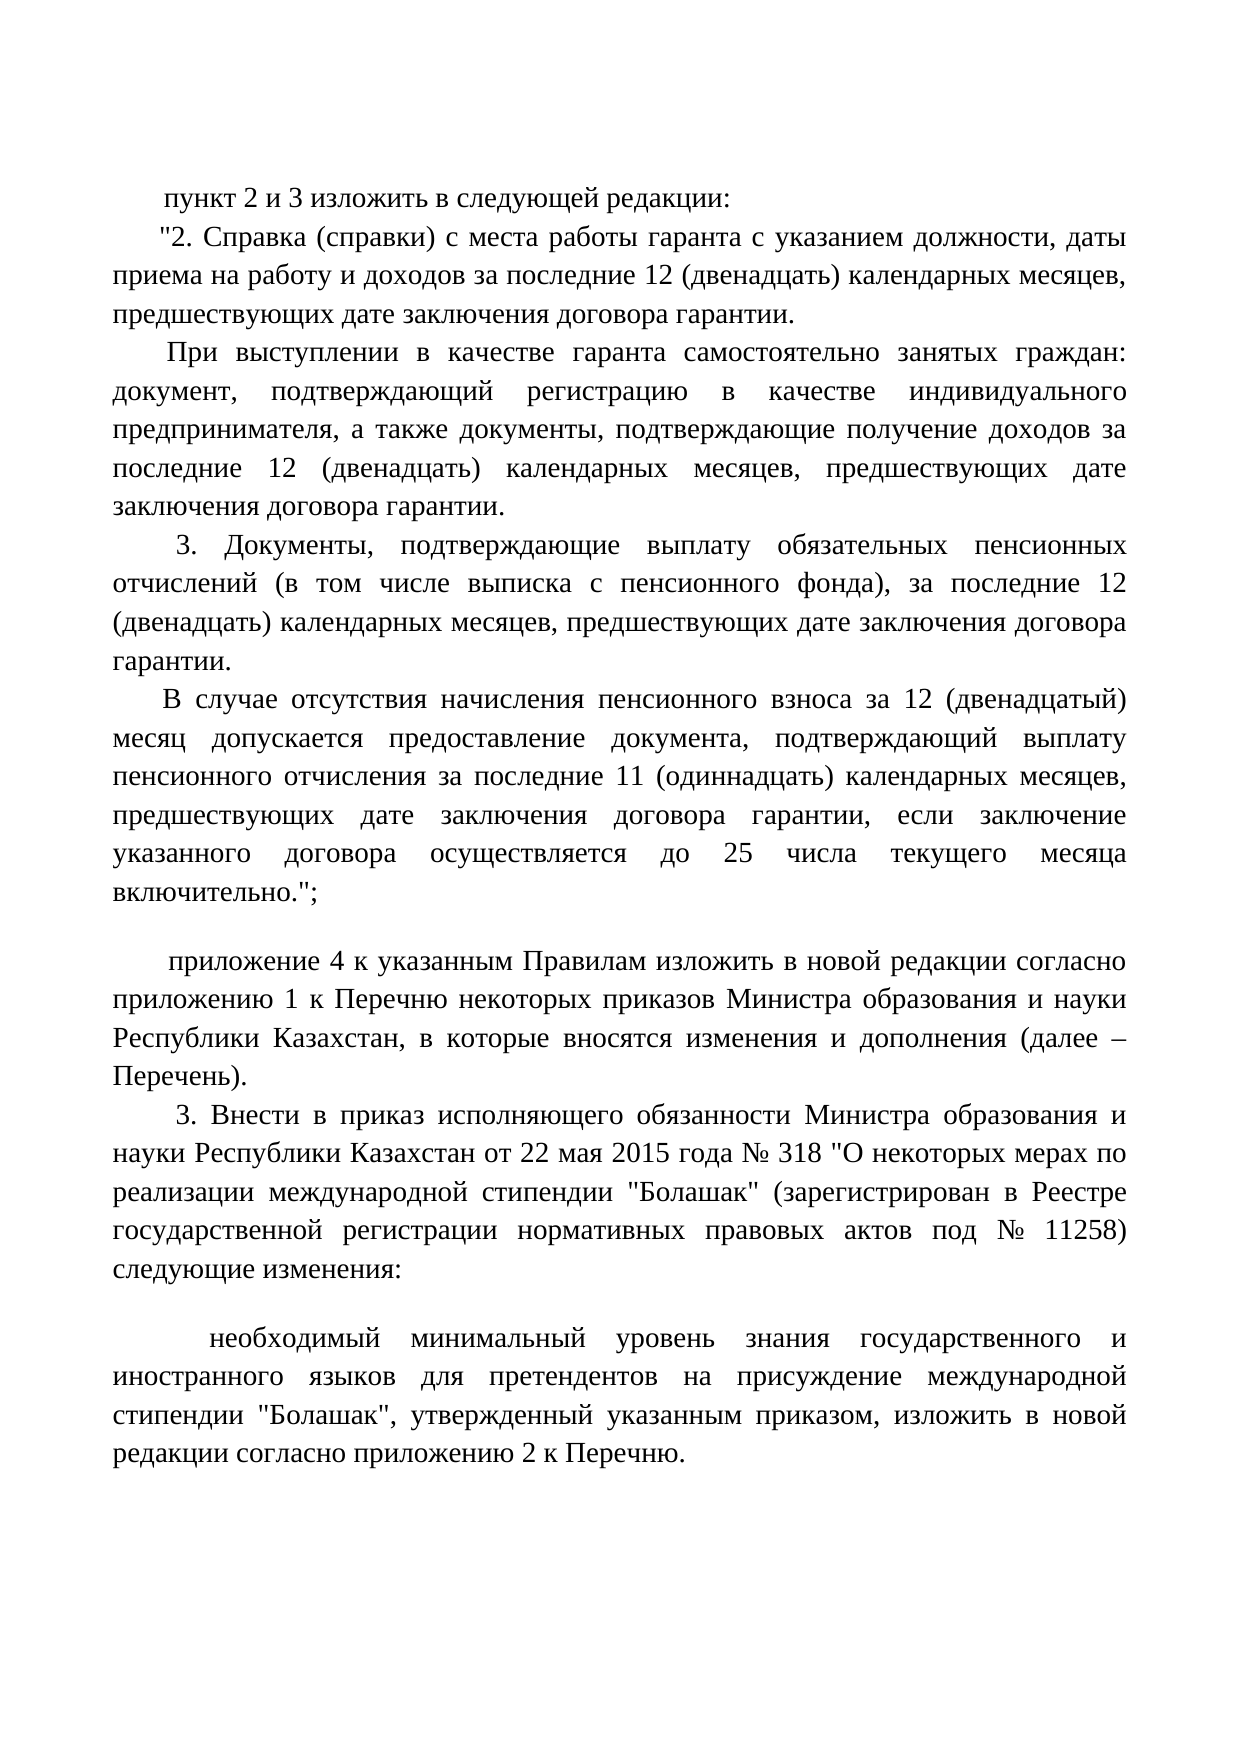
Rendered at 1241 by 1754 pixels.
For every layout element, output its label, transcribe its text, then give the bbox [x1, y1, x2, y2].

text "2. Справка (справки) с места работы гаранта с указанием должности, даты приема на работу и доходов за последние 12 (двенадцать) календарных месяцев, предшествующих дате заключения договора гарантии. [112, 219, 1128, 329]
text При выступлении в качестве гаранта самостоятельно занятых граждан: документ, подтверждающий регистрацию в качестве индивидуального предпринимателя, а также документы, подтверждающие получение доходов за последние 12 (двенадцать) календарных месяцев, предшествующих дате заключения договора гарантии. [112, 334, 1128, 522]
text необходимый минимальный уровень знания государственного и иностранного языков для претендентов на присуждение международной стипендии "Болашак", утвержденный указанным приказом, изложить в новой редакции согласно приложению 2 к Перечню. [112, 1320, 1128, 1469]
text 3. Внести в приказ исполняющего обязанности Министра образования и науки Республики Казахстан от 22 мая 2015 года № 318 "О некоторых мерах по реализации международной стипендии "Болашак" (зарегистрирован в Реестре государственной регистрации нормативных правовых актов под № 11258) следующие изменения: [112, 1097, 1128, 1284]
text 3. Документы, подтверждающие выплату обязательных пенсионных отчислений (в том числе выписка с пенсионного фонда), за последние 12 (двенадцать) календарных месяцев, предшествующих дате заключения договора гарантии. [112, 527, 1128, 676]
text пункт 2 и 3 изложить в следующей редакции: [112, 180, 1128, 214]
text В случае отсутствия начисления пенсионного взноса за 12 (двенадцатый) месяц допускается предоставление документа, подтверждающий выплату пенсионного отчисления за последние 11 (одиннадцать) календарных месяцев, предшествующих дате заключения договора гарантии, если заключение указанного договора осуществляется до 25 числа текущего месяца включительно."; [112, 681, 1128, 907]
text приложение 4 к указанным Правилам изложить в новой редакции согласно приложению 1 к Перечню некоторых приказов Министра образования и науки Республики Казахстан, в которые вносятся изменения и дополнения (далее – Перечень). [112, 943, 1128, 1092]
